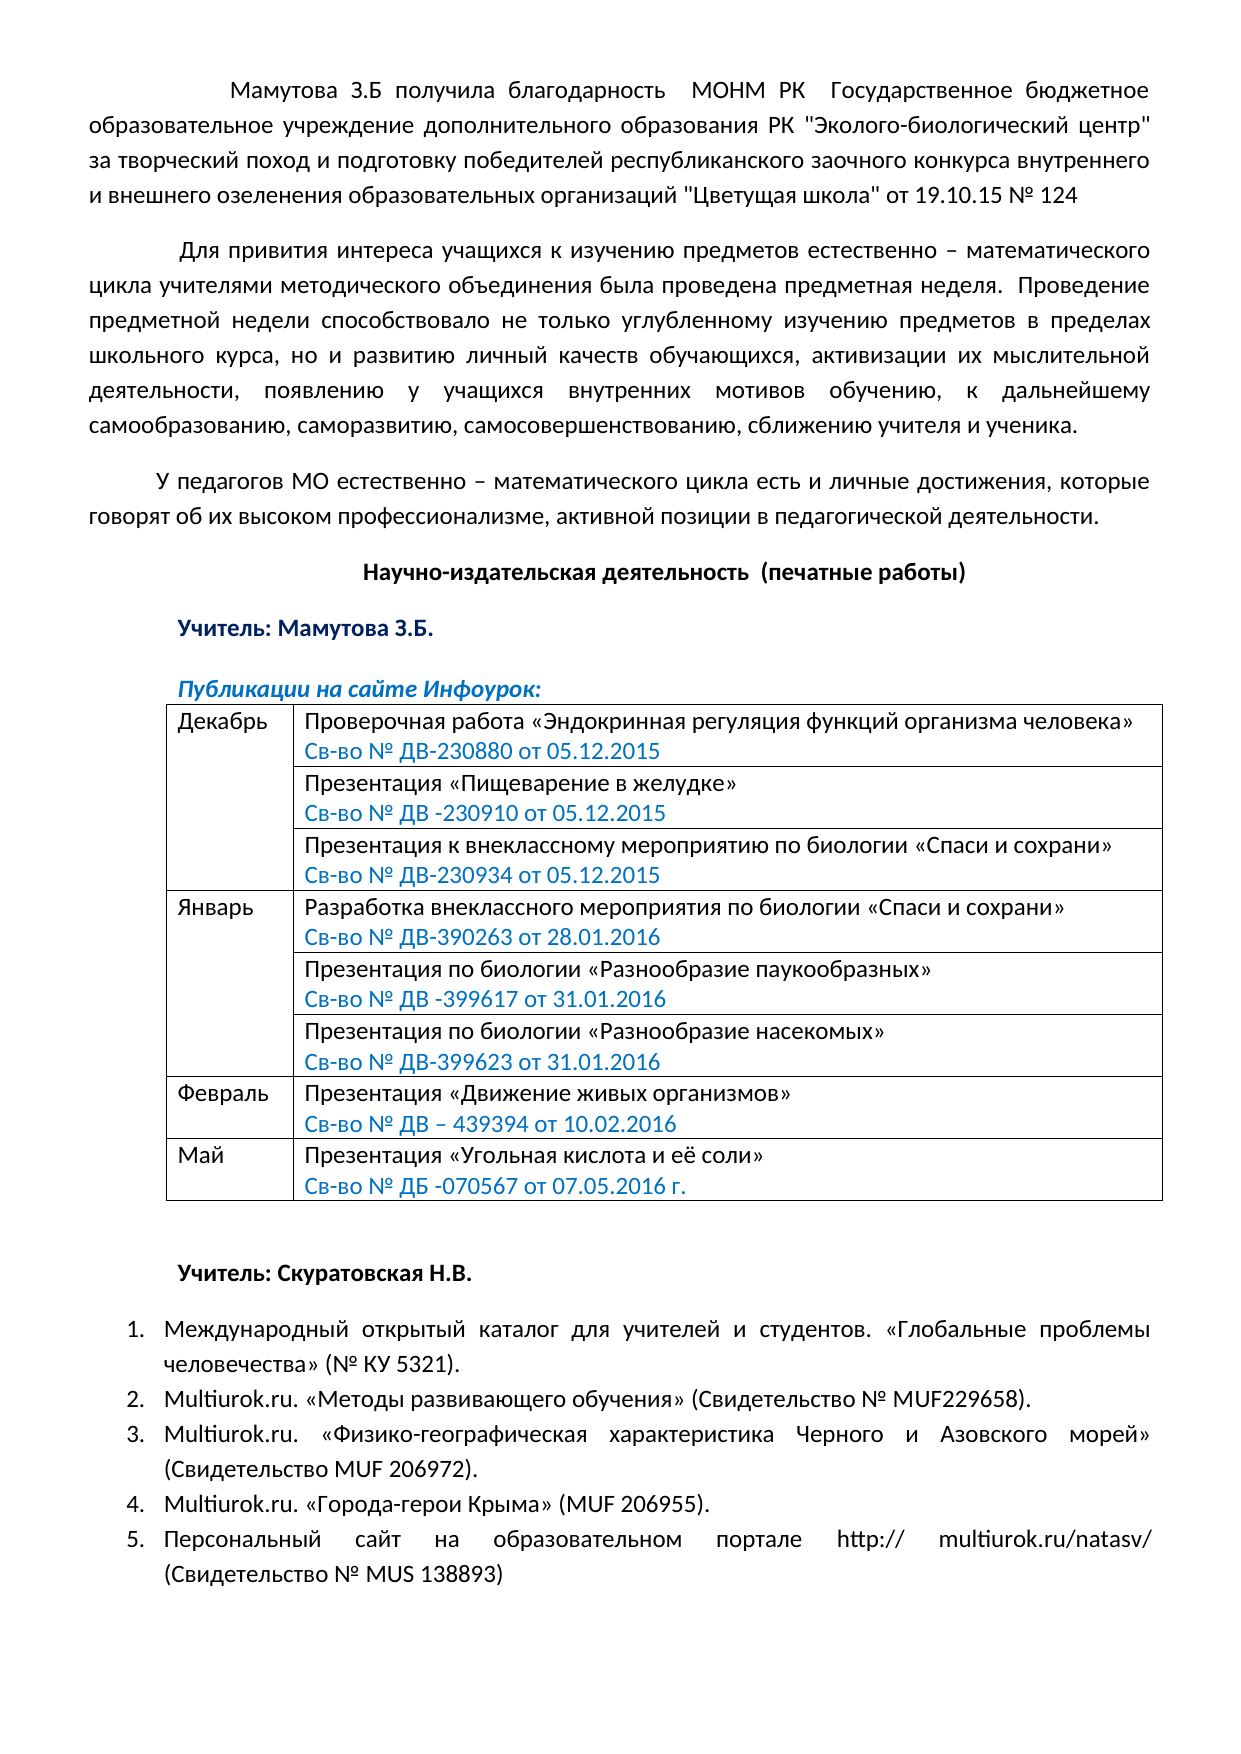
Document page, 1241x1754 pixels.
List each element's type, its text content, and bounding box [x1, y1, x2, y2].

text Для привития интереса учащихся к изучению предметов естественно – математического цикла учителями методического объединения была проведена предметная неделя. Проведение предметной недели способствовало не только углубленному изучению предметов в пределах школьного курса, но и развитию личный качеств обучающихся, активизации их мыслительной деятельности, появлению у учащихся внутренних мотивов обучению, к дальнейшему самообразованию, саморазвитию, самосовершенствованию, сближению учителя и ученика. [88, 235, 1152, 440]
list Multiurok.ru. «Методы развивающего обучения» (Свидетельство № МUF229658). [126, 1383, 1152, 1414]
list Multiurok.ru. «Города-герои Крыма» (МUF 206955). [126, 1488, 1152, 1519]
table_cell Презентация «Пищеварение в желудке» Св-во № ДВ -230910 от 05.12.2015 [294, 767, 1162, 828]
table_cell Презентация «Угольная кислота и её соли» Св-во № ДБ -070567 от 07.05.2016 г. [294, 1139, 1162, 1200]
text Научно-издательская деятельность (печатные работы) [177, 556, 1152, 587]
text Публикации на сайте Инфоурок: [177, 673, 1152, 704]
table_cell Презентация по биологии «Разнообразие паукообразных» Св-во № ДВ -399617 от 31.01.2016 [294, 953, 1162, 1014]
text Мамутова З.Б получила благодарность МОНМ РК Государственное бюджетное образовательное учреждение дополнительного образования РК "Эколого-биологический центр" за творческий поход и подготовку победителей республиканского заочного конкурса внутреннего и внешнего озеленения образовательных организаций "Цветущая школа" от 19.10.15 № 124 [88, 74, 1152, 209]
table_cell Январь [167, 891, 293, 1076]
text Учитель: Скуратовская Н.В. [177, 1257, 1152, 1288]
text У педагогов МО естественно – математического цикла есть и личные достижения, которые говорят об их высоком профессионализме, активной позиции в педагогической деятельности. [88, 466, 1152, 531]
list Multiurok.ru. «Физико-географическая характеристика Черного и Азовского морей» (Свидетельство МUF 206972). [126, 1418, 1152, 1484]
table_header Проверочная работа «Эндокринная регуляция функций организма человека» Св-во № ДВ-230880 от 05.12.2015 [294, 705, 1162, 766]
table_cell Февраль [167, 1077, 293, 1138]
list Персональный сайт на образовательном портале http:// multiurok.ru/natasv/ (Свидетельство № MUS 138893) [126, 1523, 1152, 1589]
table_cell Презентация «Движение живых организмов» Св-во № ДВ – 439394 от 10.02.2016 [294, 1077, 1162, 1138]
text Учитель: Мамутова З.Б. [177, 612, 1152, 643]
table_cell Разработка внеклассного мероприятия по биологии «Спаси и сохрани» Св-во № ДВ-390263 от 28.01.2016 [294, 891, 1162, 952]
table_cell Презентация к внеклассному мероприятию по биологии «Спаси и сохрани» Св-во № ДВ-230934 от 05.12.2015 [294, 829, 1162, 890]
table_cell Презентация по биологии «Разнообразие насекомых» Св-во № ДВ-399623 от 31.01.2016 [294, 1015, 1162, 1076]
table_cell Май [167, 1139, 293, 1200]
list Международный открытый каталог для учителей и студентов. «Глобальные проблемы человечества» (№ КУ 5321). [126, 1313, 1152, 1379]
table_header Декабрь [167, 705, 293, 890]
